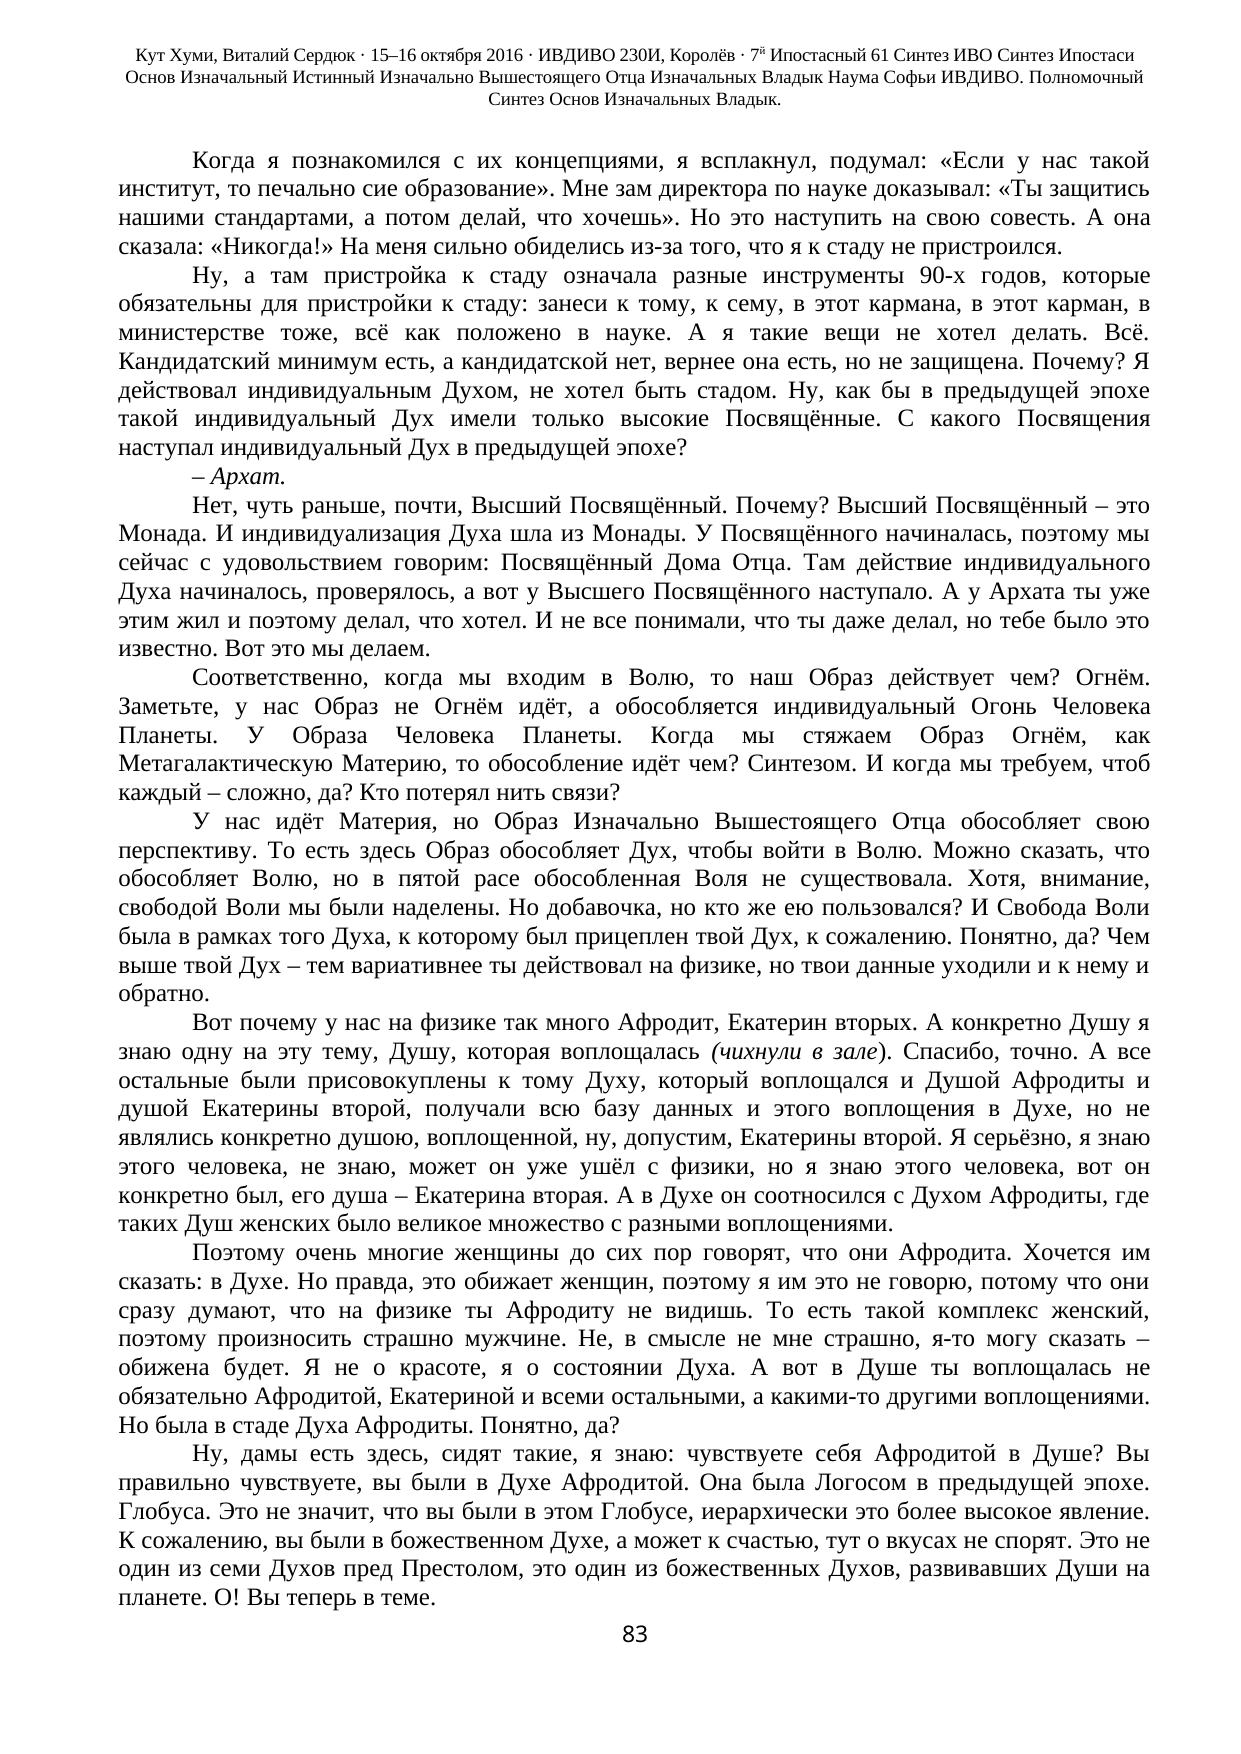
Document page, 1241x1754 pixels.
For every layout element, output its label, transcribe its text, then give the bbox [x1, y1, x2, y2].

text У нас идёт Материя, но Образ Изначально Вышестоящего Отца обособляет свою перспективу. То есть здесь Образ обособляет Дух, чтобы войти в Волю. Можно сказать, что обособляет Волю, но в пятой расе обособленная Воля не существовала. Хотя, внимание, свободой Воли мы были наделены. Но добавочка, но кто же ею пользовался? И Свобода Воли была в рамках того Духа, к которому был прицеплен твой Дух, к сожалению. Понятно, да? Чем выше твой Дух – тем вариативнее ты действовал на физике, но твои данные уходили и к нему и обратно. [118, 806, 1152, 1007]
text Ну, дамы есть здесь, сидят такие, я знаю: чувствуете себя Афродитой в Душе? Вы правильно чувствуете, вы были в Духе Афродитой. Она была Логосом в предыдущей эпохе. Глобуса. Это не значит, что вы были в этом Глобусе, иерархически это более высокое явление. К сожалению, вы были в божественном Духе, а может к счастью, тут о вкусах не спорят. Это не один из семи Духов пред Престолом, это один из божественных Духов, развивавших Души на планете. О! Вы теперь в теме. [118, 1438, 1152, 1611]
text Когда я познакомился с их концепциями, я всплакнул, подумал: «Если у нас такой институт, то печально сие образование». Мне зам директора по науке доказывал: «Ты защитись нашими стандартами, а потом делай, что хочешь». Но это наступить на свою совесть. А она сказала: «Никогда!» На меня сильно обиделись из-за того, что я к стаду не пристроился. [118, 145, 1152, 260]
text Ну, а там пристройка к стаду означала разные инструменты 90-х годов, которые обязательны для пристройки к стаду: занеси к тому, к сему, в этот кармана, в этот карман, в министерстве тоже, всё как положено в науке. А я такие вещи не хотел делать. Всё. Кандидатский минимум есть, а кандидатской нет, вернее она есть, но не защищена. Почему? Я действовал индивидуальным Духом, не хотел быть стадом. Ну, как бы в предыдущей эпохе такой индивидуальный Дух имели только высокие Посвящённые. С какого Посвящения наступал индивидуальный Дух в предыдущей эпохе? [118, 260, 1152, 461]
text Нет, чуть раньше, почти, Высший Посвящённый. Почему? Высший Посвящённый – это Монада. И индивидуализация Духа шла из Монады. У Посвящённого начиналась, поэтому мы сейчас с удовольствием говорим: Посвящённый Дома Отца. Там действие индивидуального Духа начиналось, проверялось, а вот у Высшего Посвящённого наступало. А у Архата ты уже этим жил и поэтому делал, что хотел. И не все понимали, что ты даже делал, но тебе было это известно. Вот это мы делаем. [118, 490, 1152, 662]
text Поэтому очень многие женщины до сих пор говорят, что они Афродита. Хочется им сказать: в Духе. Но правда, это обижает женщин, поэтому я им это не говорю, потому что они сразу думают, что на физике ты Афродиту не видишь. То есть такой комплекс женский, поэтому произносить страшно мужчине. Не, в смысле не мне страшно, я-то могу сказать – обижена будет. Я не о красоте, я о состоянии Духа. А вот в Душе ты воплощалась не обязательно Афродитой, Екатериной и всеми остальными, а какими-то другими воплощениями. Но была в стаде Духа Афродиты. Понятно, да? [118, 1237, 1152, 1438]
text Соответственно, когда мы входим в Волю, то наш Образ действует чем? Огнём. Заметьте, у нас Образ не Огнём идёт, а обособляется индивидуальный Огонь Человека Планеты. У Образа Человека Планеты. Когда мы стяжаем Образ Огнём, как Метагалактическую Материю, то обособление идёт чем? Синтезом. И когда мы требуем, чтоб каждый – сложно, да? Кто потерял нить связи? [118, 662, 1152, 806]
text – Архат. [118, 461, 1152, 490]
text Вот почему у нас на физике так много Афродит, Екатерин вторых. А конкретно Душу я знаю одну на эту тему, Душу, которая воплощалась (чихнули в зале). Спасибо, точно. А все остальные были присовокуплены к тому Духу, который воплощался и Душой Афродиты и душой Екатерины второй, получали всю базу данных и этого воплощения в Духе, но не являлись конкретно душою, воплощенной, ну, допустим, Екатерины второй. Я серьёзно, я знаю этого человека, не знаю, может он уже ушёл с физики, но я знаю этого человека, вот он конкретно был, его душа – Екатерина вторая. А в Духе он соотносился с Духом Афродиты, где таких Душ женских было великое множество с разными воплощениями. [118, 1007, 1152, 1237]
